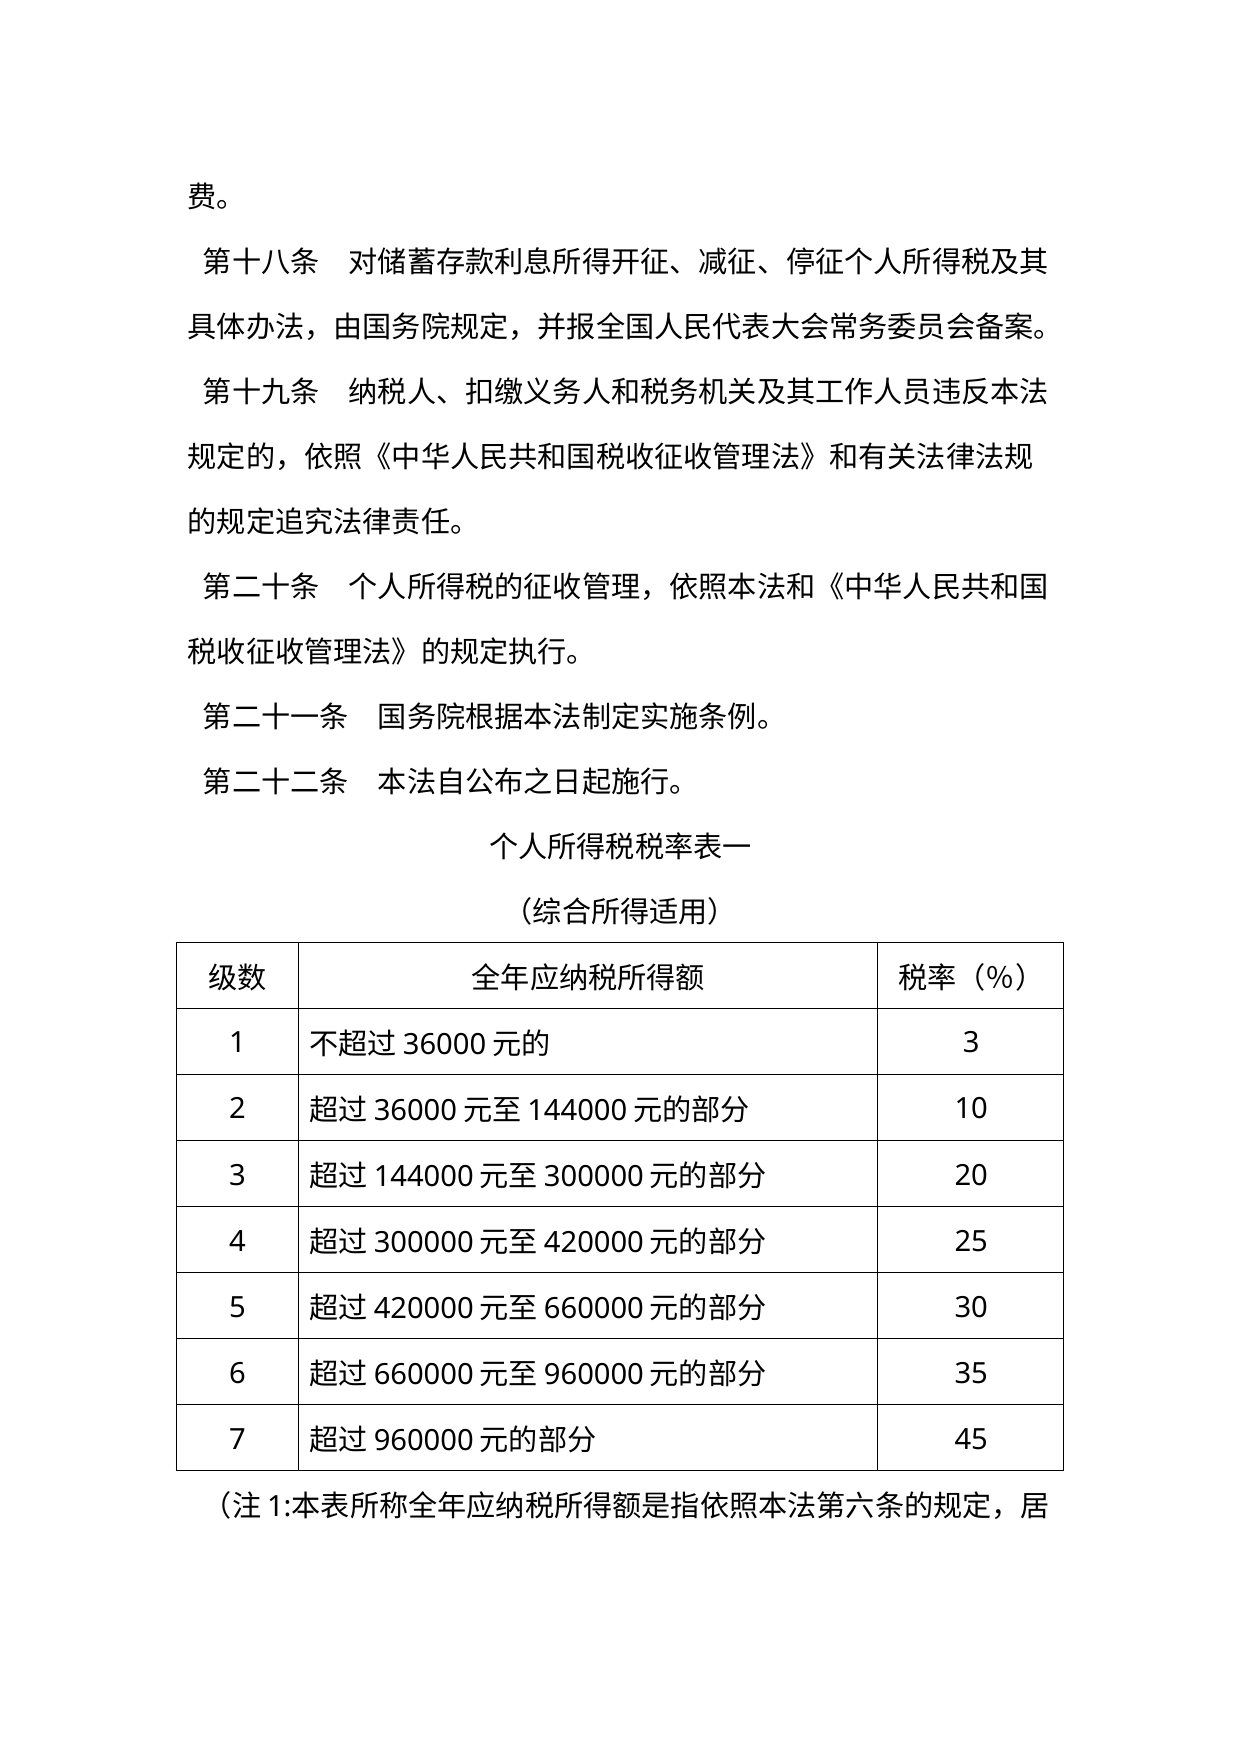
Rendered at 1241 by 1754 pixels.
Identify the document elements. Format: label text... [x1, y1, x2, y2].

table_cell 3 [878, 1009, 1063, 1074]
table_cell 30 [878, 1273, 1063, 1338]
table_cell 超过960000元的部分 [299, 1405, 877, 1470]
table_cell 20 [878, 1141, 1063, 1206]
table_header 级数 [177, 943, 298, 1008]
table_header 税率（％） [878, 943, 1063, 1008]
text 第二十一条 国务院根据本法制定实施条例。 [187, 682, 1053, 747]
table_cell 5 [177, 1273, 298, 1338]
table_cell 10 [878, 1075, 1063, 1140]
table_cell 2 [177, 1075, 298, 1140]
table_cell 超过300000元至420000元的部分 [299, 1207, 877, 1272]
table_cell 7 [177, 1405, 298, 1470]
table_cell 超过660000元至960000元的部分 [299, 1339, 877, 1404]
text 第十八条 对储蓄存款利息所得开征、减征、停征个人所得税及其具体办法，由国务院规定，并报全国人民代表大会常务委员会备案。 [187, 227, 1053, 357]
table_cell 超过144000元至300000元的部分 [299, 1141, 877, 1206]
table_cell 3 [177, 1141, 298, 1206]
table_cell 4 [177, 1207, 298, 1272]
table_cell 1 [177, 1009, 298, 1074]
table_header 全年应纳税所得额 [299, 943, 877, 1008]
table_cell 45 [878, 1405, 1063, 1470]
table_cell 35 [878, 1339, 1063, 1404]
text 第二十二条 本法自公布之日起施行。 [187, 747, 1053, 812]
table_cell 6 [177, 1339, 298, 1404]
table_cell 超过36000元至144000元的部分 [299, 1075, 877, 1140]
table_cell 不超过36000元的 [299, 1009, 877, 1074]
text （综合所得适用） [187, 877, 1053, 942]
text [187, 1471, 1053, 1536]
text 第十九条 纳税人、扣缴义务人和税务机关及其工作人员违反本法规定的，依照《中华人民共和国税收征收管理法》和有关法律法规的规定追究法律责任。 [187, 357, 1053, 552]
text 个人所得税税率表一 [187, 812, 1053, 877]
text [187, 162, 1053, 227]
text 第二十条 个人所得税的征收管理，依照本法和《中华人民共和国税收征收管理法》的规定执行。 [187, 552, 1053, 682]
table_cell 超过420000元至660000元的部分 [299, 1273, 877, 1338]
table_cell 25 [878, 1207, 1063, 1272]
